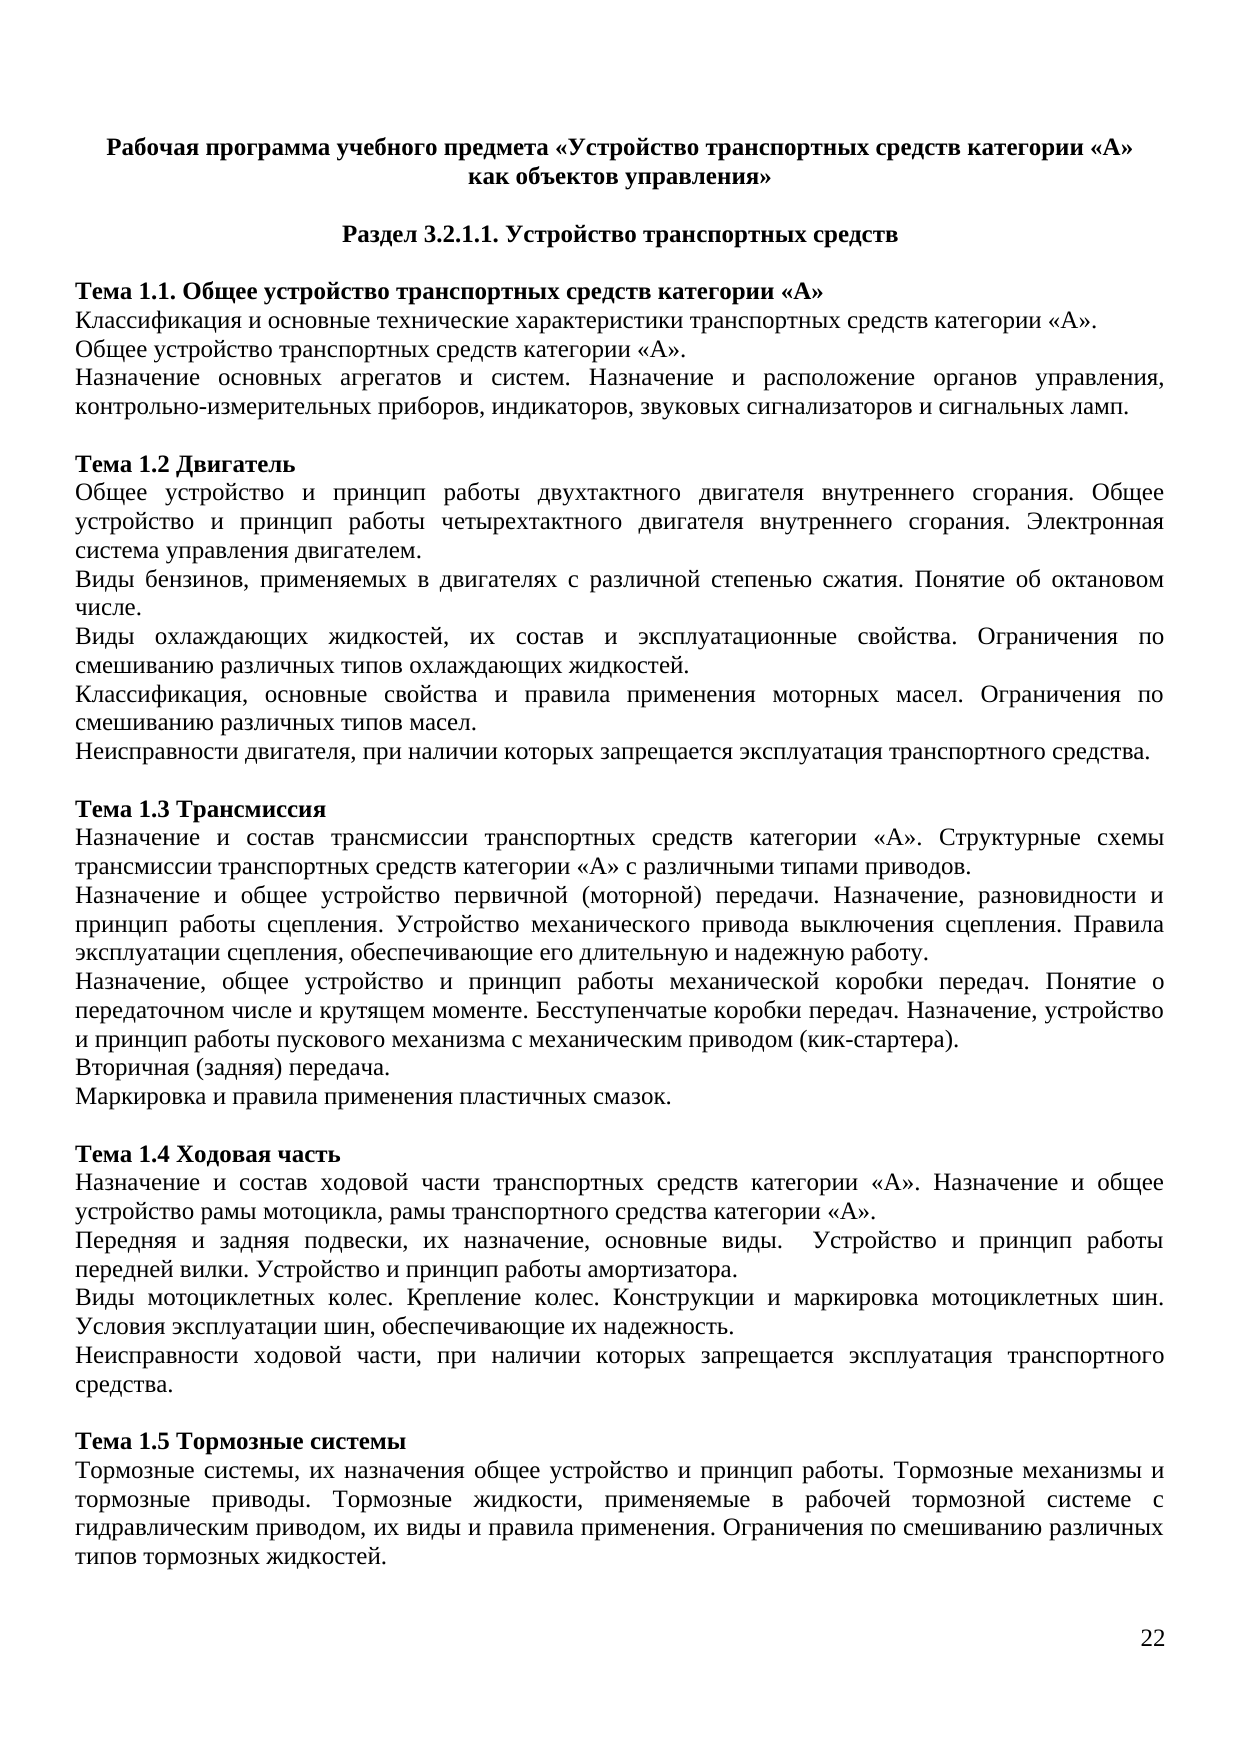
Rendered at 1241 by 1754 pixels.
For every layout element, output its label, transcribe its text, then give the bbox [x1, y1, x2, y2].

text Тема 1.5 Тормозные системы [75, 1426, 1165, 1455]
text Виды мотоциклетных колес. Крепление колес. Конструкции и маркировка мотоциклетных шин. Условия эксплуатации шин, обеспечивающие их надежность. [75, 1282, 1165, 1340]
text Виды бензинов, применяемых в двигателях с различной степенью сжатия. Понятие об октановом числе. [75, 564, 1165, 621]
text Маркировка и правила применения пластичных смазок. [75, 1081, 1165, 1110]
text Классификация и основные технические характеристики транспортных средств категории «А». [75, 305, 1165, 334]
text Классификация, основные свойства и правила применения моторных масел. Ограничения по смешиванию различных типов масел. [75, 679, 1165, 736]
text Назначение и общее устройство первичной (моторной) передачи. Назначение, разновидности и принцип работы сцепления. Устройство механического привода выключения сцепления. Правила эксплуатации сцепления, обеспечивающие его длительную и надежную работу. [75, 880, 1165, 966]
text Тормозные системы, их назначения общее устройство и принцип работы. Тормозные механизмы и тормозные приводы. Тормозные жидкости, применяемые в рабочей тормозной системе с гидравлическим приводом, их виды и правила применения. Ограничения по смешиванию различных типов тормозных жидкостей. [75, 1455, 1165, 1570]
text Вторичная (задняя) передача. [75, 1052, 1165, 1081]
text Общее устройство транспортных средств категории «А». [75, 334, 1165, 362]
text Тема 1.3 Трансмиссия [75, 794, 1165, 822]
text Рабочая программа учебного предмета «Устройство транспортных средств категории «А» [75, 132, 1165, 161]
text Назначение и состав ходовой части транспортных средств категории «А». Назначение и общее устройство рамы мотоцикла, рамы транспортного средства категории «А». [75, 1167, 1165, 1225]
text как объектов управления» [75, 161, 1165, 190]
text Общее устройство и принцип работы двухтактного двигателя внутреннего сгорания. Общее устройство и принцип работы четырехтактного двигателя внутреннего сгорания. Электронная система управления двигателем. [75, 477, 1165, 564]
text Неисправности ходовой части, при наличии которых запрещается эксплуатация транспортного средства. [75, 1340, 1165, 1397]
text Тема 1.4 Ходовая часть [75, 1139, 1165, 1167]
text Неисправности двигателя, при наличии которых запрещается эксплуатация транспортного средства. [75, 736, 1165, 765]
text Тема 1.2 Двигатель [75, 449, 1165, 477]
text Назначение основных агрегатов и систем. Назначение и расположение органов управления, контрольно-измерительных приборов, индикаторов, звуковых сигнализаторов и сигнальных ламп. [75, 362, 1165, 420]
text Передняя и задняя подвески, их назначение, основные виды. Устройство и принцип работы передней вилки. Устройство и принцип работы амортизатора. [75, 1225, 1165, 1282]
text Виды охлаждающих жидкостей, их состав и эксплуатационные свойства. Ограничения по смешиванию различных типов охлаждающих жидкостей. [75, 621, 1165, 679]
text Назначение и состав трансмиссии транспортных средств категории «А». Структурные схемы трансмиссии транспортных средств категории «А» с различными типами приводов. [75, 822, 1165, 880]
text Тема 1.1. Общее устройство транспортных средств категории «А» [75, 276, 1165, 305]
text Назначение, общее устройство и принцип работы механической коробки передач. Понятие о передаточном числе и крутящем моменте. Бесступенчатые коробки передач. Назначение, устройство и принцип работы пускового механизма с механическим приводом (кик-стартера). [75, 966, 1165, 1052]
text Раздел 3.2.1.1. Устройство транспортных средств [75, 219, 1165, 247]
